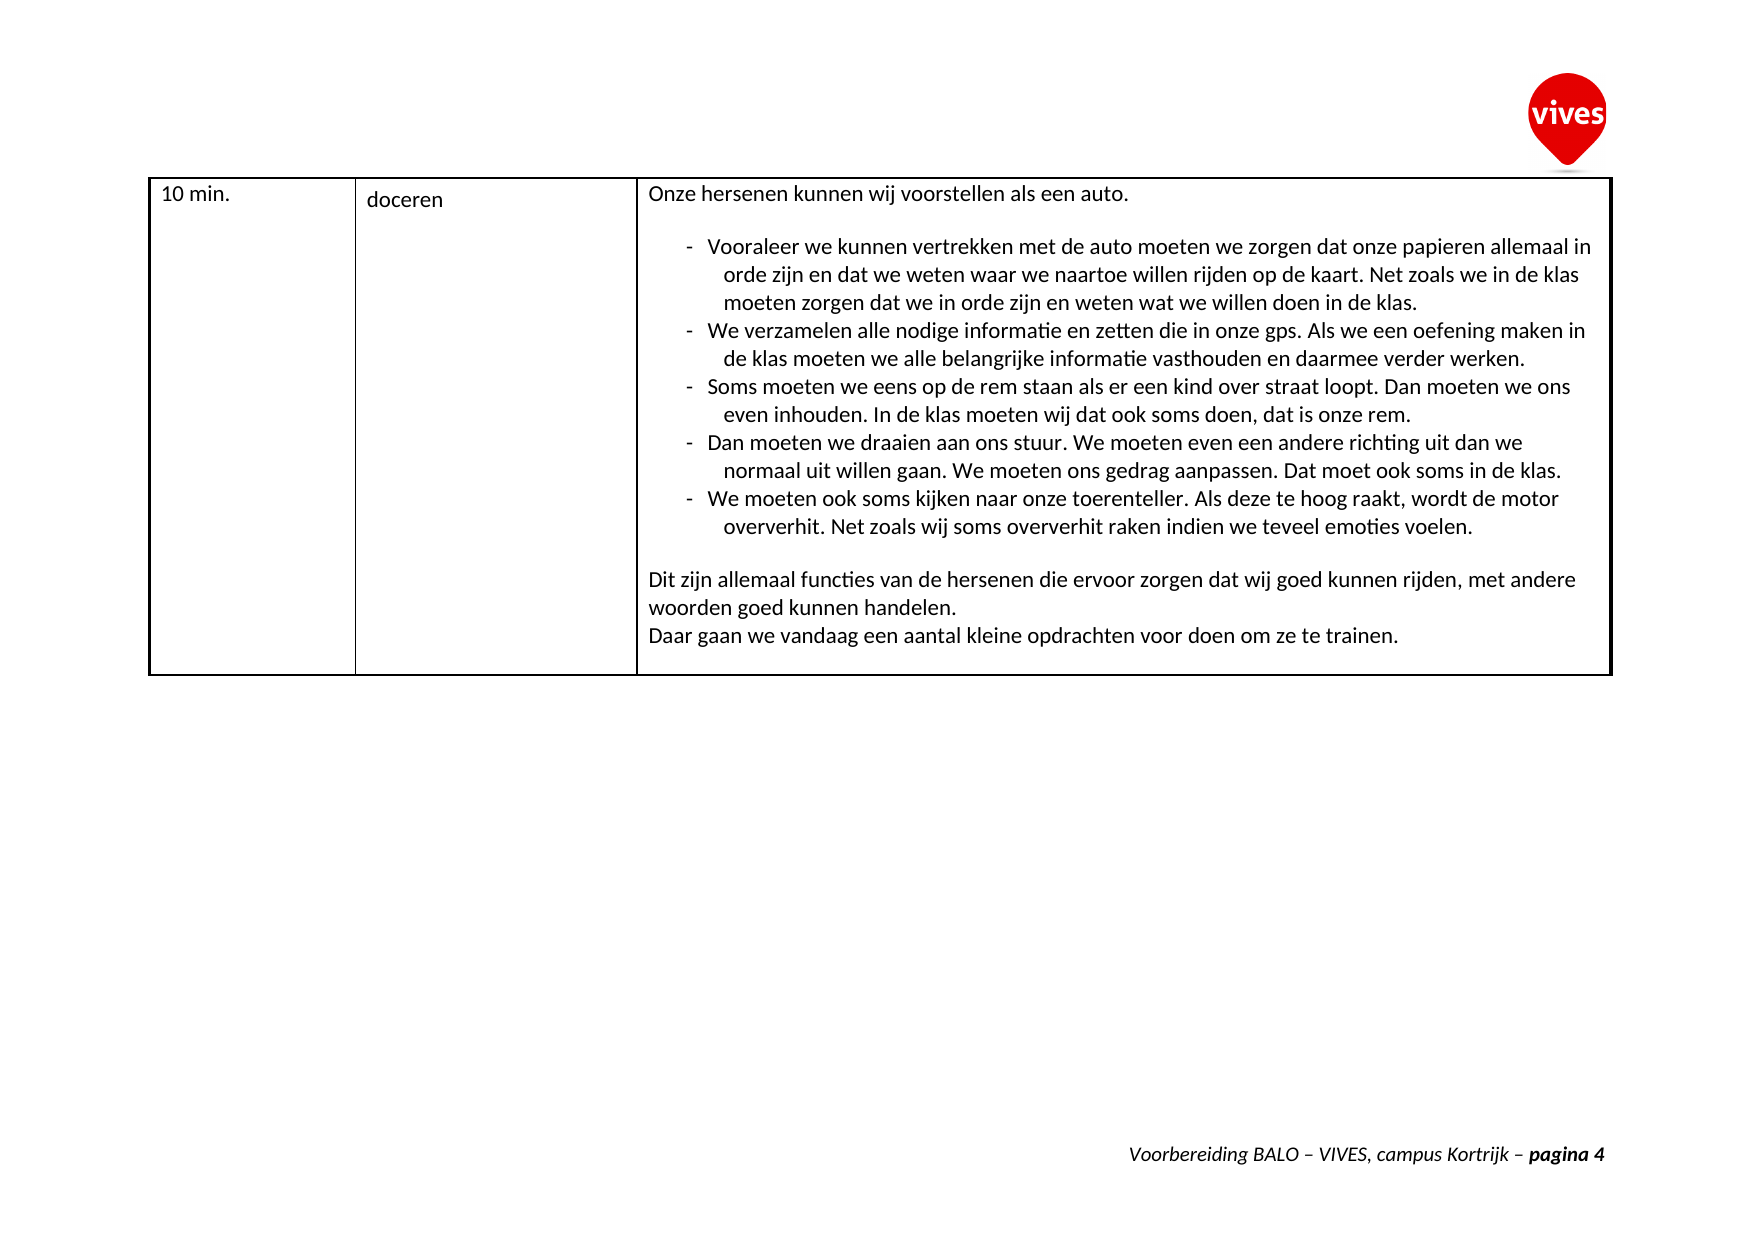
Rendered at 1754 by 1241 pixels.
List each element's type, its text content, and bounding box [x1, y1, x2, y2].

table_cell doceren [356, 179, 636, 674]
picture [1528, 73, 1607, 176]
table_cell Onze hersenen kunnen wij voorstellen als een auto. Vooraleer we kunnen vertrekken met de auto moeten we zorgen dat onze papieren allemaal in orde zijn en dat we weten waar we naartoe willen rijden op de kaart. Net zoals we in de klas moeten zorgen dat we in orde zijn en weten wat we willen doen in de klas. We verzamelen alle nodige informatie en zetten die in onze gps. Als we een oefening maken in de klas moeten we alle belangrijke informatie vasthouden en daarmee verder werken. Soms moeten we eens op de rem staan als er een kind over straat loopt. Dan moeten we ons even inhouden. In de klas moeten wij dat ook soms doen, dat is onze rem. Dan moeten we draaien aan ons stuur. We moeten even een andere richting uit dan we normaal uit willen gaan. We moeten ons gedrag aanpassen. Dat moet ook soms in de klas. We moeten ook soms kijken naar onze toerenteller. Als deze te hoog raakt, wordt de motor oververhit. Net zoals wij soms oververhit raken indien we teveel emoties voelen. Dit zijn allemaal functies van de hersenen die ervoor zorgen dat wij goed kunnen rijden, met andere woorden goed kunnen handelen. Daar gaan we vandaag een aantal kleine opdrachten voor doen om ze te trainen. [638, 179, 1609, 674]
table_cell 10 min. [151, 179, 355, 674]
